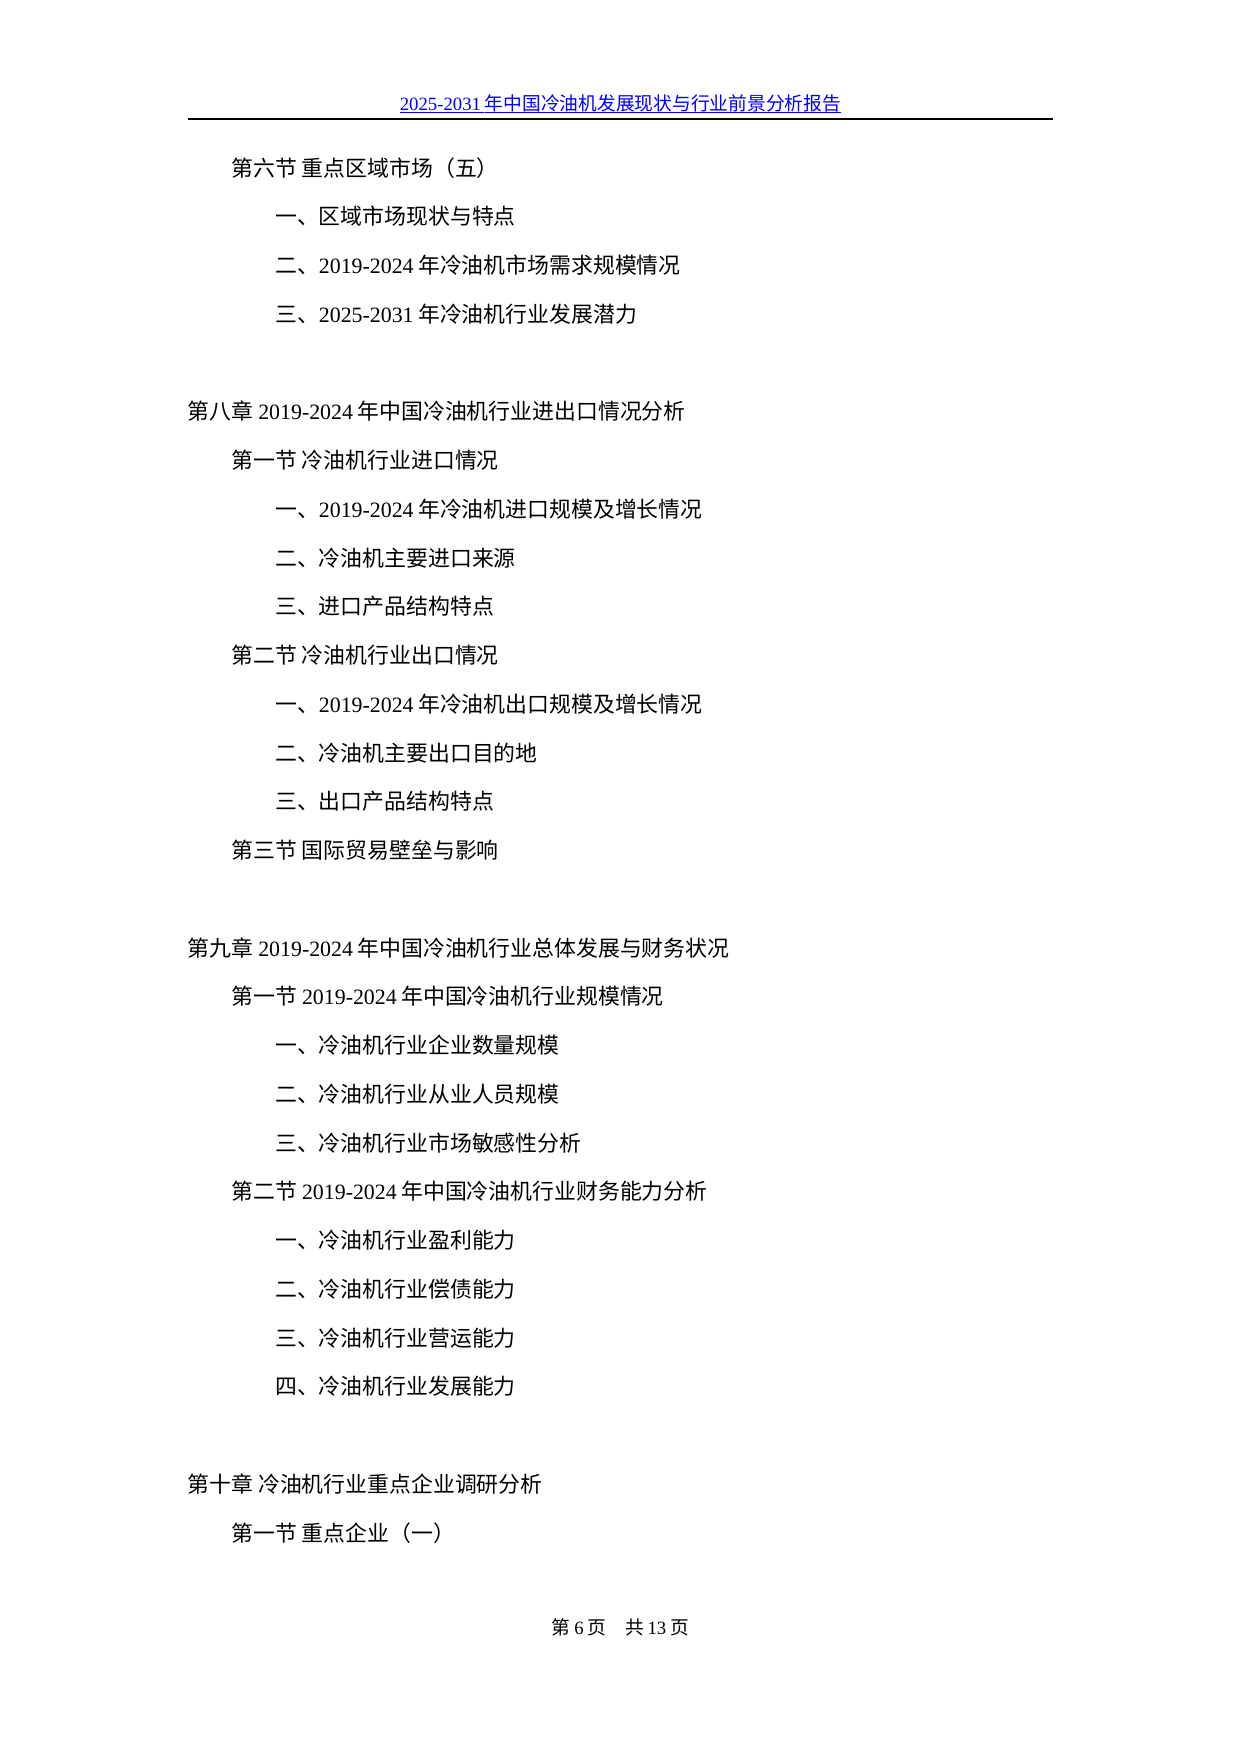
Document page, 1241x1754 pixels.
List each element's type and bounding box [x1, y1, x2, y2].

text [187, 150, 1053, 1548]
